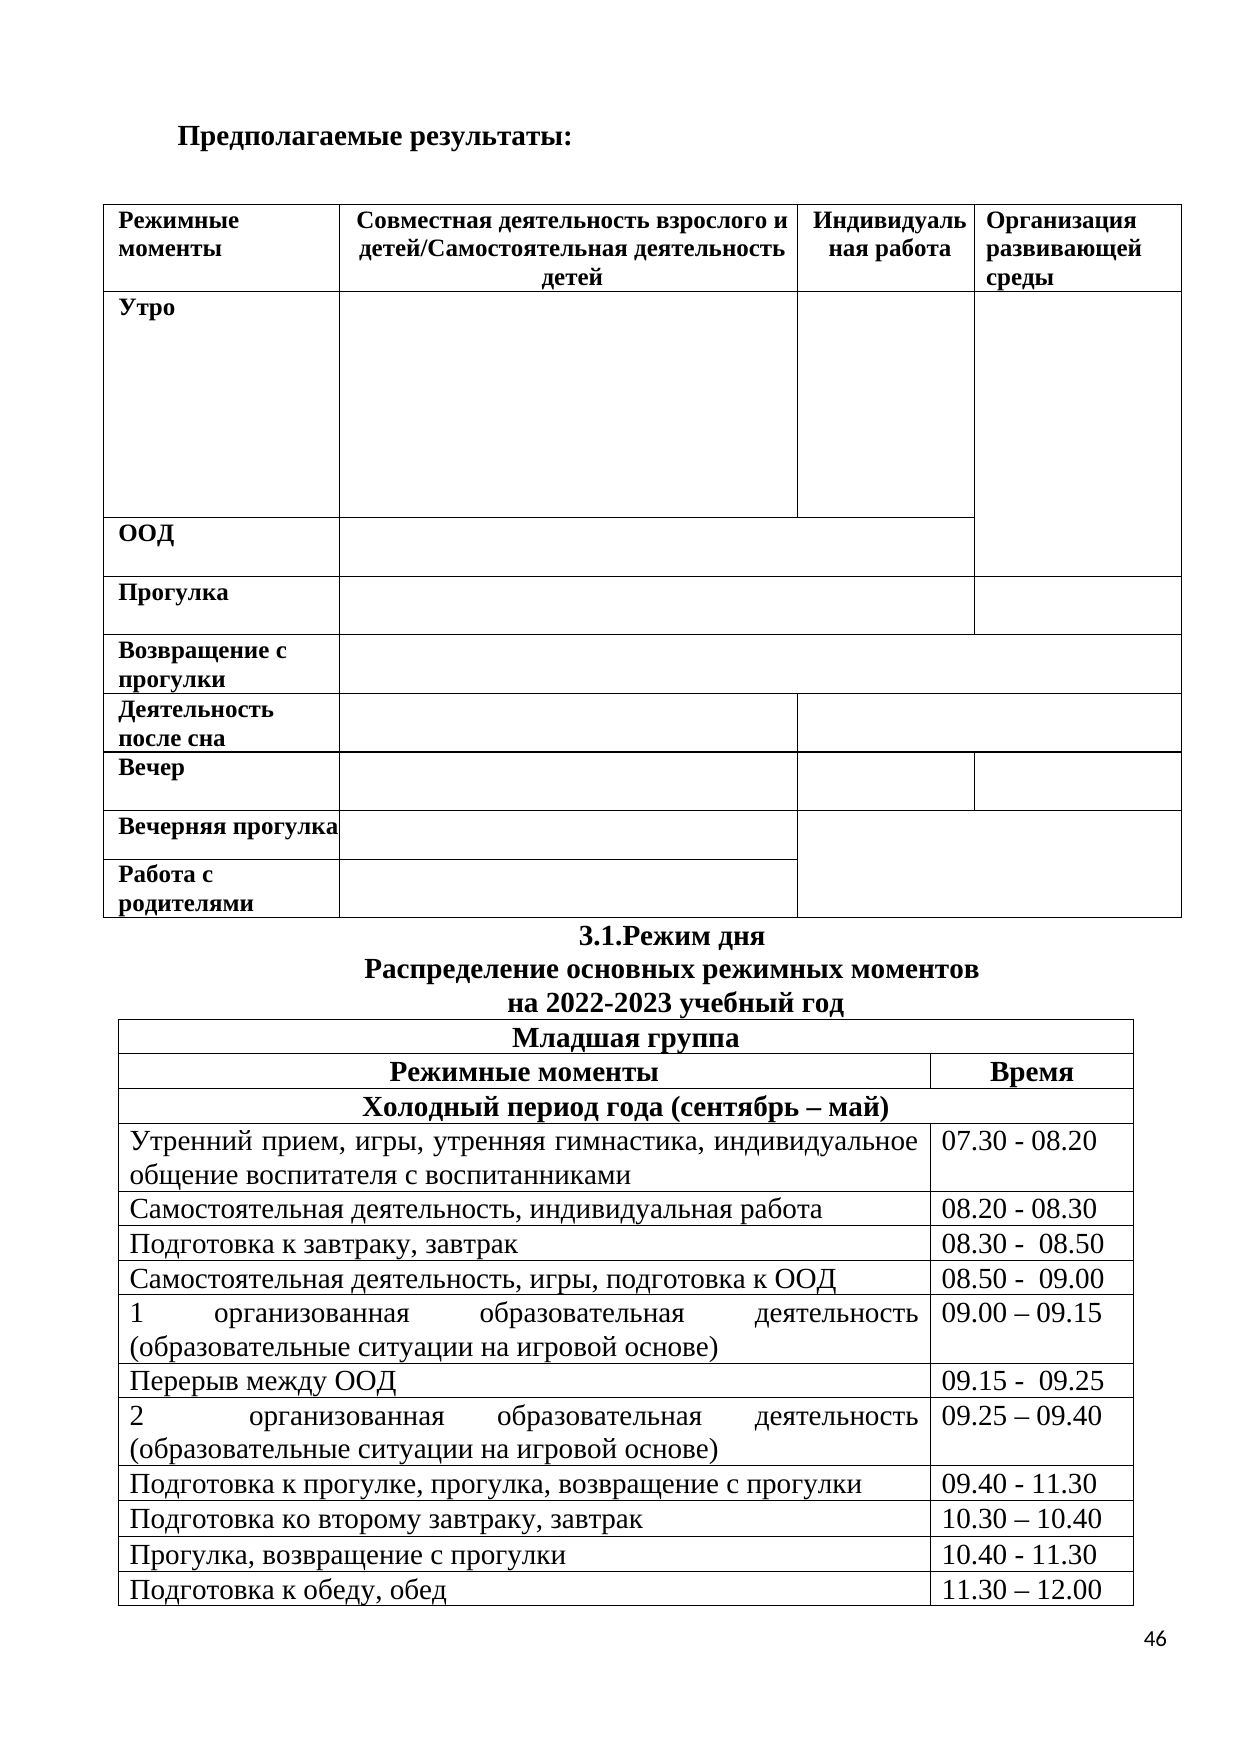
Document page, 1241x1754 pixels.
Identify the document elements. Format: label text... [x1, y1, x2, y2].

table_cell [340, 292, 797, 517]
table_cell 1 организованная образовательная деятельность (образовательные ситуации на игровой основе) [119, 1295, 930, 1362]
text 3.1.Режим дня [177, 918, 1167, 952]
table_cell [975, 753, 1181, 810]
table_cell 08.20 - 08.30 [931, 1192, 1133, 1225]
table_cell 10.40 - 11.30 [931, 1537, 1133, 1571]
table_cell Самостоятельная деятельность, индивидуальная работа [119, 1192, 930, 1225]
table_cell [798, 694, 1181, 751]
table_cell 09.40 - 11.30 [931, 1466, 1133, 1500]
table_cell 08.50 - 09.00 [931, 1261, 1133, 1294]
table_cell [340, 860, 797, 917]
table_cell Режимные моменты [119, 1054, 930, 1088]
table_cell 09.00 – 09.15 [931, 1295, 1133, 1362]
text на 2022-2023 учебный год [177, 985, 1167, 1019]
table_cell 10.30 – 10.40 [931, 1501, 1133, 1536]
table_cell Холодный период года (сентябрь – май) [119, 1089, 1133, 1122]
table_cell Деятельность после сна [104, 694, 339, 751]
table_cell 09.15 - 09.25 [931, 1364, 1133, 1397]
table_cell 11.30 – 12.00 [931, 1572, 1133, 1605]
table_header Индивидуальная работа [798, 205, 974, 291]
table_cell Вечер [104, 753, 339, 810]
table_cell 09.25 – 09.40 [931, 1398, 1133, 1465]
table_header Организация развивающей среды [975, 205, 1181, 291]
table_cell Подготовка ко второму завтраку, завтрак [119, 1501, 930, 1536]
table_cell ООД [104, 518, 339, 576]
table_cell [340, 518, 974, 576]
table_cell [340, 811, 797, 858]
table_cell Работа с родителями [104, 860, 339, 917]
table_cell Вечерняя прогулка [104, 811, 339, 858]
table_header Режимные моменты [104, 205, 339, 291]
table_cell [340, 753, 797, 810]
table_cell [340, 577, 974, 634]
table_cell Время [931, 1054, 1133, 1088]
table_cell Подготовка к обеду, обед [119, 1572, 930, 1605]
table_cell Утро [104, 292, 339, 517]
table_header Совместная деятельность взрослого и детей/Самостоятельная деятельность детей [340, 205, 797, 291]
table_cell 2 организованная образовательная деятельность (образовательные ситуации на игровой основе) [119, 1398, 930, 1465]
table_cell Подготовка к прогулке, прогулка, возвращение с прогулки [119, 1466, 930, 1500]
table_header Младшая группа [119, 1020, 1133, 1053]
table_cell Самостоятельная деятельность, игры, подготовка к ООД [119, 1261, 930, 1294]
table_cell [798, 292, 974, 517]
table_cell 07.30 - 08.20 [931, 1124, 1133, 1191]
table_cell Прогулка, возвращение с прогулки [119, 1537, 930, 1571]
table_cell Прогулка [104, 577, 339, 634]
table_cell Возвращение с прогулки [104, 635, 339, 693]
text Распределение основных режимных моментов [177, 952, 1167, 985]
table_cell [340, 694, 797, 751]
table_cell Перерыв между ООД [119, 1364, 930, 1397]
table_cell [798, 753, 974, 810]
table_cell [340, 635, 1181, 693]
table_cell 08.30 - 08.50 [931, 1226, 1133, 1260]
text Предполагаемые результаты: [177, 118, 1167, 152]
table_cell [975, 292, 1181, 576]
table_cell [975, 577, 1181, 634]
table_cell Утренний прием, игры, утренняя гимнастика, индивидуальное общение воспитателя с воспитанниками [119, 1124, 930, 1191]
table_cell [798, 811, 1181, 917]
table_cell Подготовка к завтраку, завтрак [119, 1226, 930, 1260]
